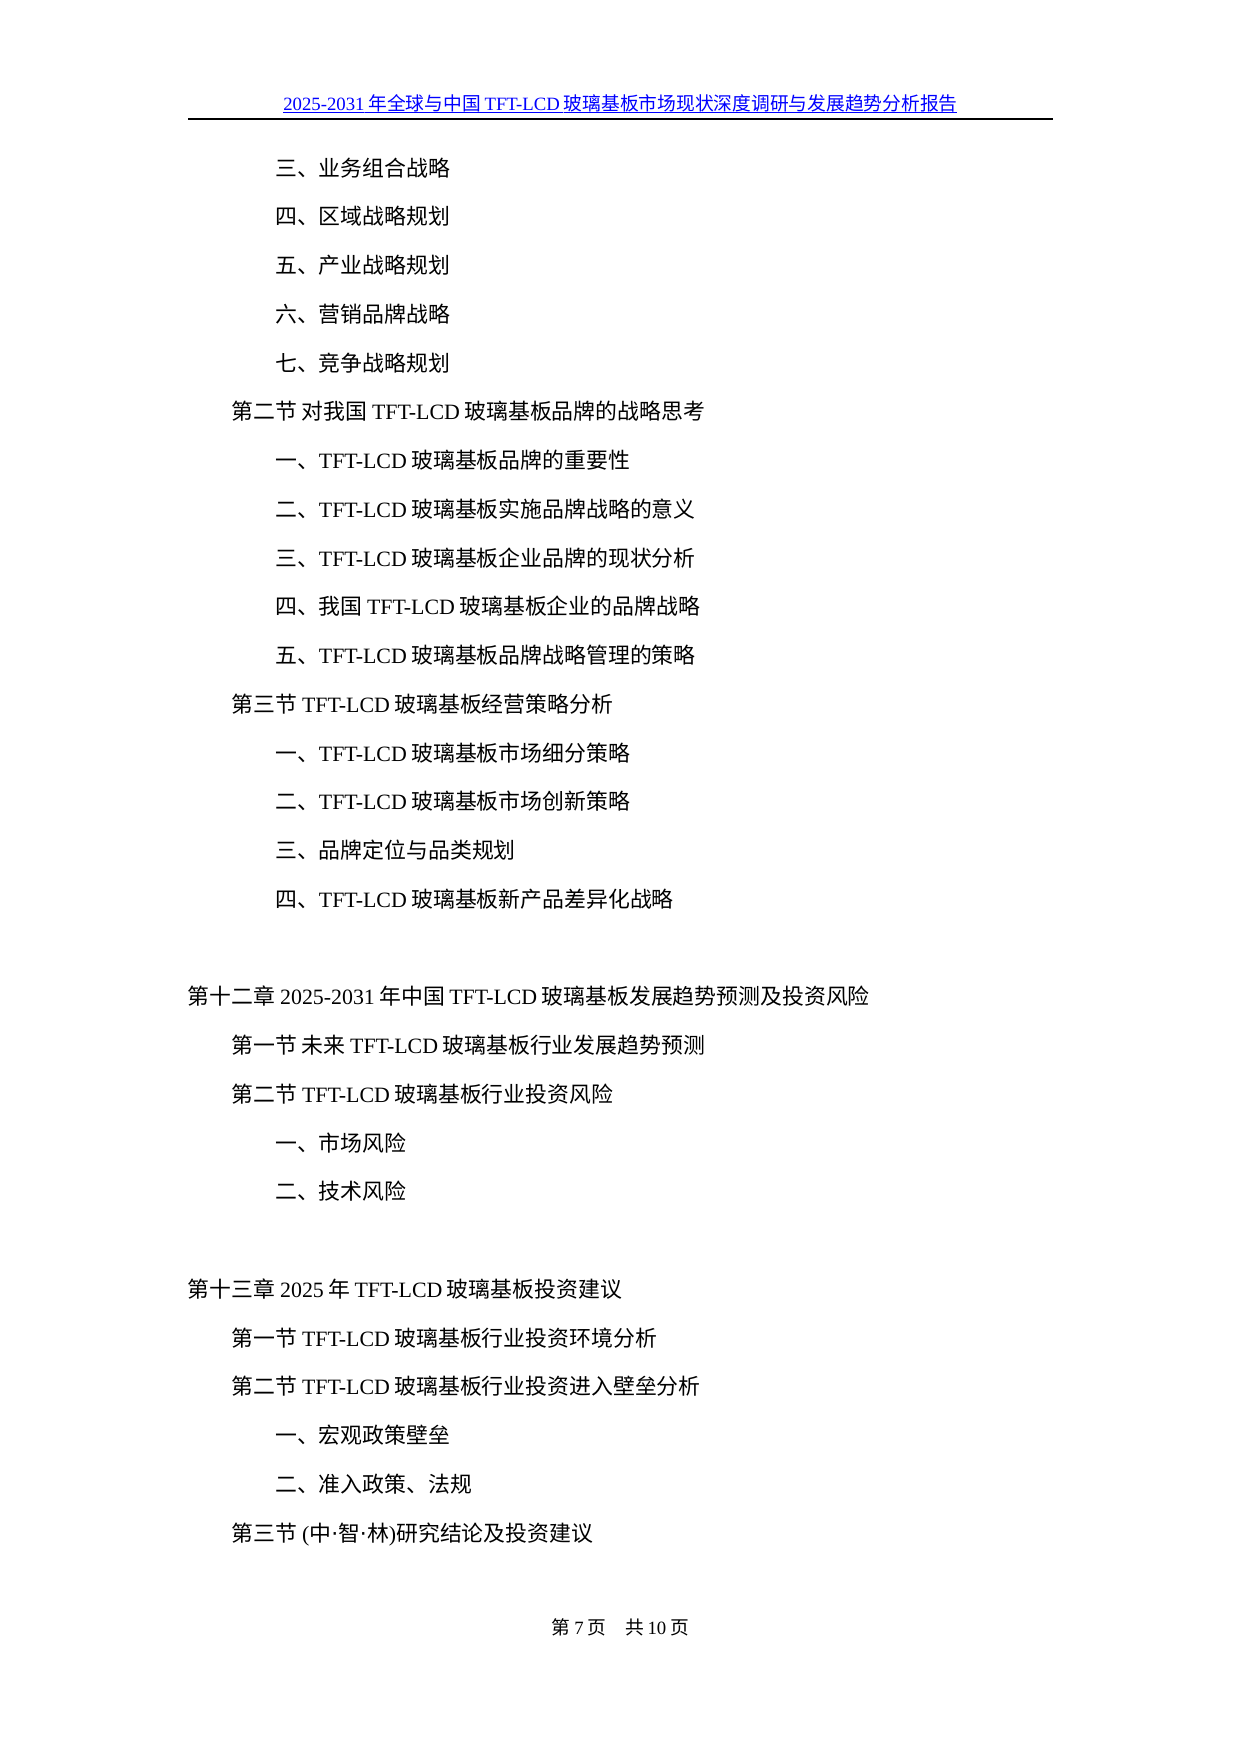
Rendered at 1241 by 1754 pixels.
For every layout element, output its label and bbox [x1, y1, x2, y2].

text [187, 150, 1053, 1548]
